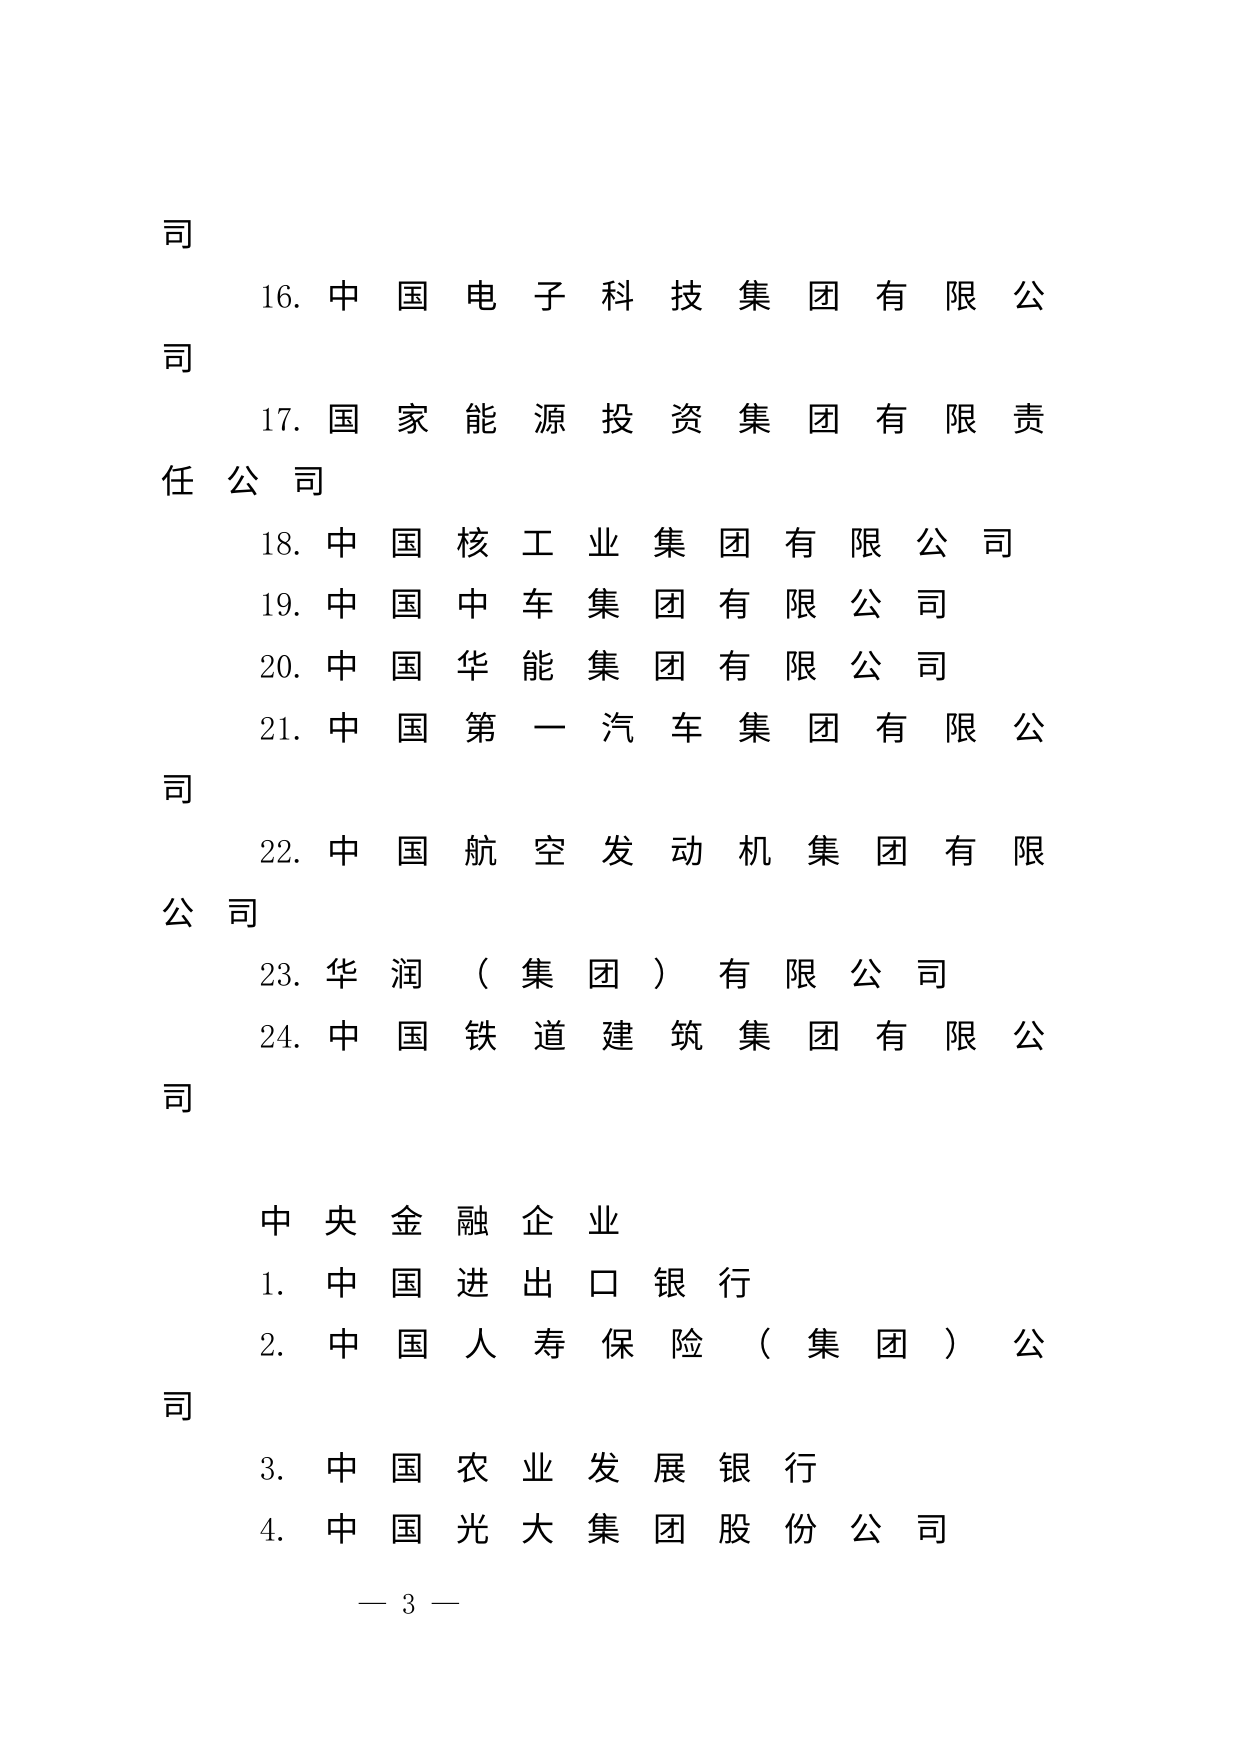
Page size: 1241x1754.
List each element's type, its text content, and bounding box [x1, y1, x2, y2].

text 19.中国中车集团有限公司 [161, 572, 1079, 633]
text 21.中国第一汽车集团有限公司 [161, 695, 1079, 818]
text 2.中国人寿保险（集团）公司 [161, 1312, 1079, 1435]
text 24.中国铁道建筑集团有限公司 [161, 1003, 1079, 1127]
text 15.中国移动通信集团有限公司 [161, 202, 1079, 263]
text 中央金融企业 [161, 1188, 1079, 1250]
text 20.中国华能集团有限公司 [161, 633, 1079, 695]
text 1.中国进出口银行 [161, 1250, 1079, 1312]
text 23.华润（集团）有限公司 [161, 942, 1079, 1003]
text 17.国家能源投资集团有限责任公司 [161, 387, 1079, 510]
text 4.中国光大集团股份公司 [161, 1497, 1079, 1558]
text 16.中国电子科技集团有限公司 [161, 263, 1079, 387]
text 18.中国核工业集团有限公司 [161, 510, 1079, 572]
text 3.中国农业发展银行 [161, 1435, 1079, 1497]
text 22.中国航空发动机集团有限公司 [161, 818, 1079, 942]
